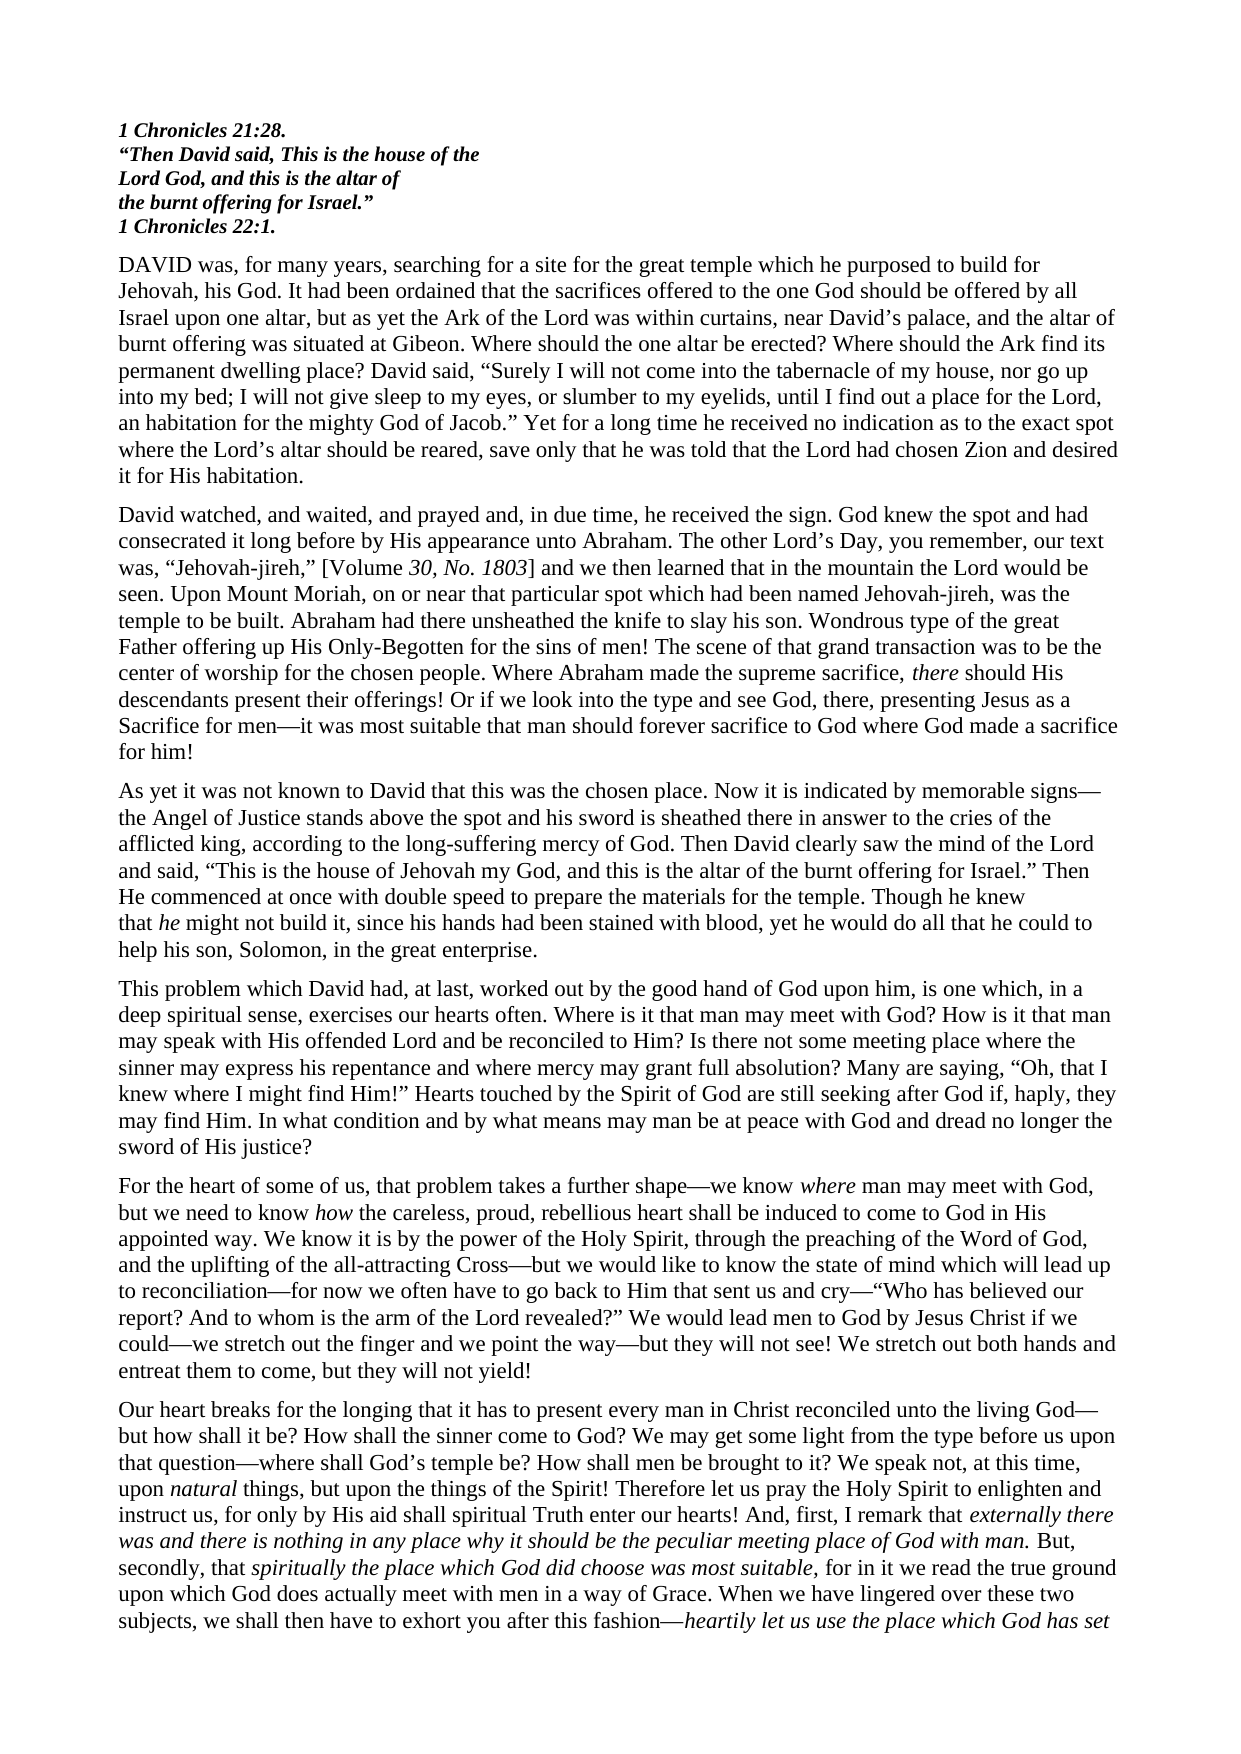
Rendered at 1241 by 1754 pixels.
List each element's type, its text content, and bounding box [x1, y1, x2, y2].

text This problem which David had, at last, worked out by the good hand of God upon him, is one which, in a deep spiritual sense, exercises our hearts often. Where is it that man may meet with God? How is it that man may speak with His offended Lord and be reconciled to Him? Is there not some meeting place where the sinner may express his repentance and where mercy may grant full absolution? Many are saying, “Oh, that I knew where I might find Him!” Hearts touched by the Spirit of God are still seeking after God if, haply, they may find Him. In what condition and by what means may man be at peace with God and dread no longer the sword of His justice? [118, 975, 1122, 1159]
text As yet it was not known to David that this was the chosen place. Now it is indicated by memorable signs—the Angel of Justice stands above the spot and his sword is sheathed there in answer to the cries of the afflicted king, according to the long-suffering mercy of God. Then David clearly saw the mind of the Lord and said, “This is the house of Jehovah my God, and this is the altar of the burnt offering for Israel.” Then He commenced at once with double speed to prepare the materials for the temple. Though he knew that he might not build it, since his hands had been stained with blood, yet he would do all that he could to help his son, Solomon, in the great enterprise. [118, 778, 1122, 962]
text DAVID was, for many years, searching for a site for the great temple which he purposed to build for Jehovah, his God. It had been ordained that the sacrifices offered to the one God should be offered by all Israel upon one altar, but as yet the Ark of the Lord was within curtains, near David’s palace, and the altar of burnt offering was situated at Gibeon. Where should the one altar be erected? Where should the Ark find its permanent dwelling place? David said, “Surely I will not come into the tabernacle of my house, nor go up into my bed; I will not give sleep to my eyes, or slumber to my eyelids, until I find out a place for the Lord, an habitation for the mighty God of Jacob.” Yet for a long time he received no indication as to the exact spot where the Lord’s altar should be reared, save only that he was told that the Lord had chosen Zion and desired it for His habitation. [118, 251, 1122, 488]
text David watched, and waited, and prayed and, in due time, he received the sign. God knew the spot and had consecrated it long before by His appearance unto Abraham. The other Lord’s Day, you remember, our text was, “Jehovah-jireh,” [Volume 30, No. 1803] and we then learned that in the mountain the Lord would be seen. Upon Mount Moriah, on or near that particular spot which had been named Jehovah-jireh, was the temple to be built. Abraham had there unsheathed the knife to slay his son. Wondrous type of the great Father offering up His Only-Begotten for the sins of men! The scene of that grand transaction was to be the center of worship for the chosen people. Where Abraham made the supreme sacrifice, there should His descendants present their offerings! Or if we look into the type and see God, there, presenting Jesus as a Sacrifice for men—it was most suitable that man should forever sacrifice to God where God made a sacrifice for him! [118, 501, 1122, 765]
text For the heart of some of us, that problem takes a further shape—we know where man may meet with God, but we need to know how the careless, proud, rebellious heart shall be induced to come to God in His appointed way. We know it is by the power of the Holy Spirit, through the preaching of the Word of God, and the uplifting of the all-attracting Cross—but we would like to know the state of mind which will lead up to reconciliation—for now we often have to go back to Him that sent us and cry—“Who has believed our report? And to whom is the arm of the Lord revealed?” We would lead men to God by Jesus Christ if we could—we stretch out the finger and we point the way—but they will not see! We stretch out both hands and entreat them to come, but they will not yield! [118, 1172, 1122, 1383]
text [118, 1396, 1122, 1633]
